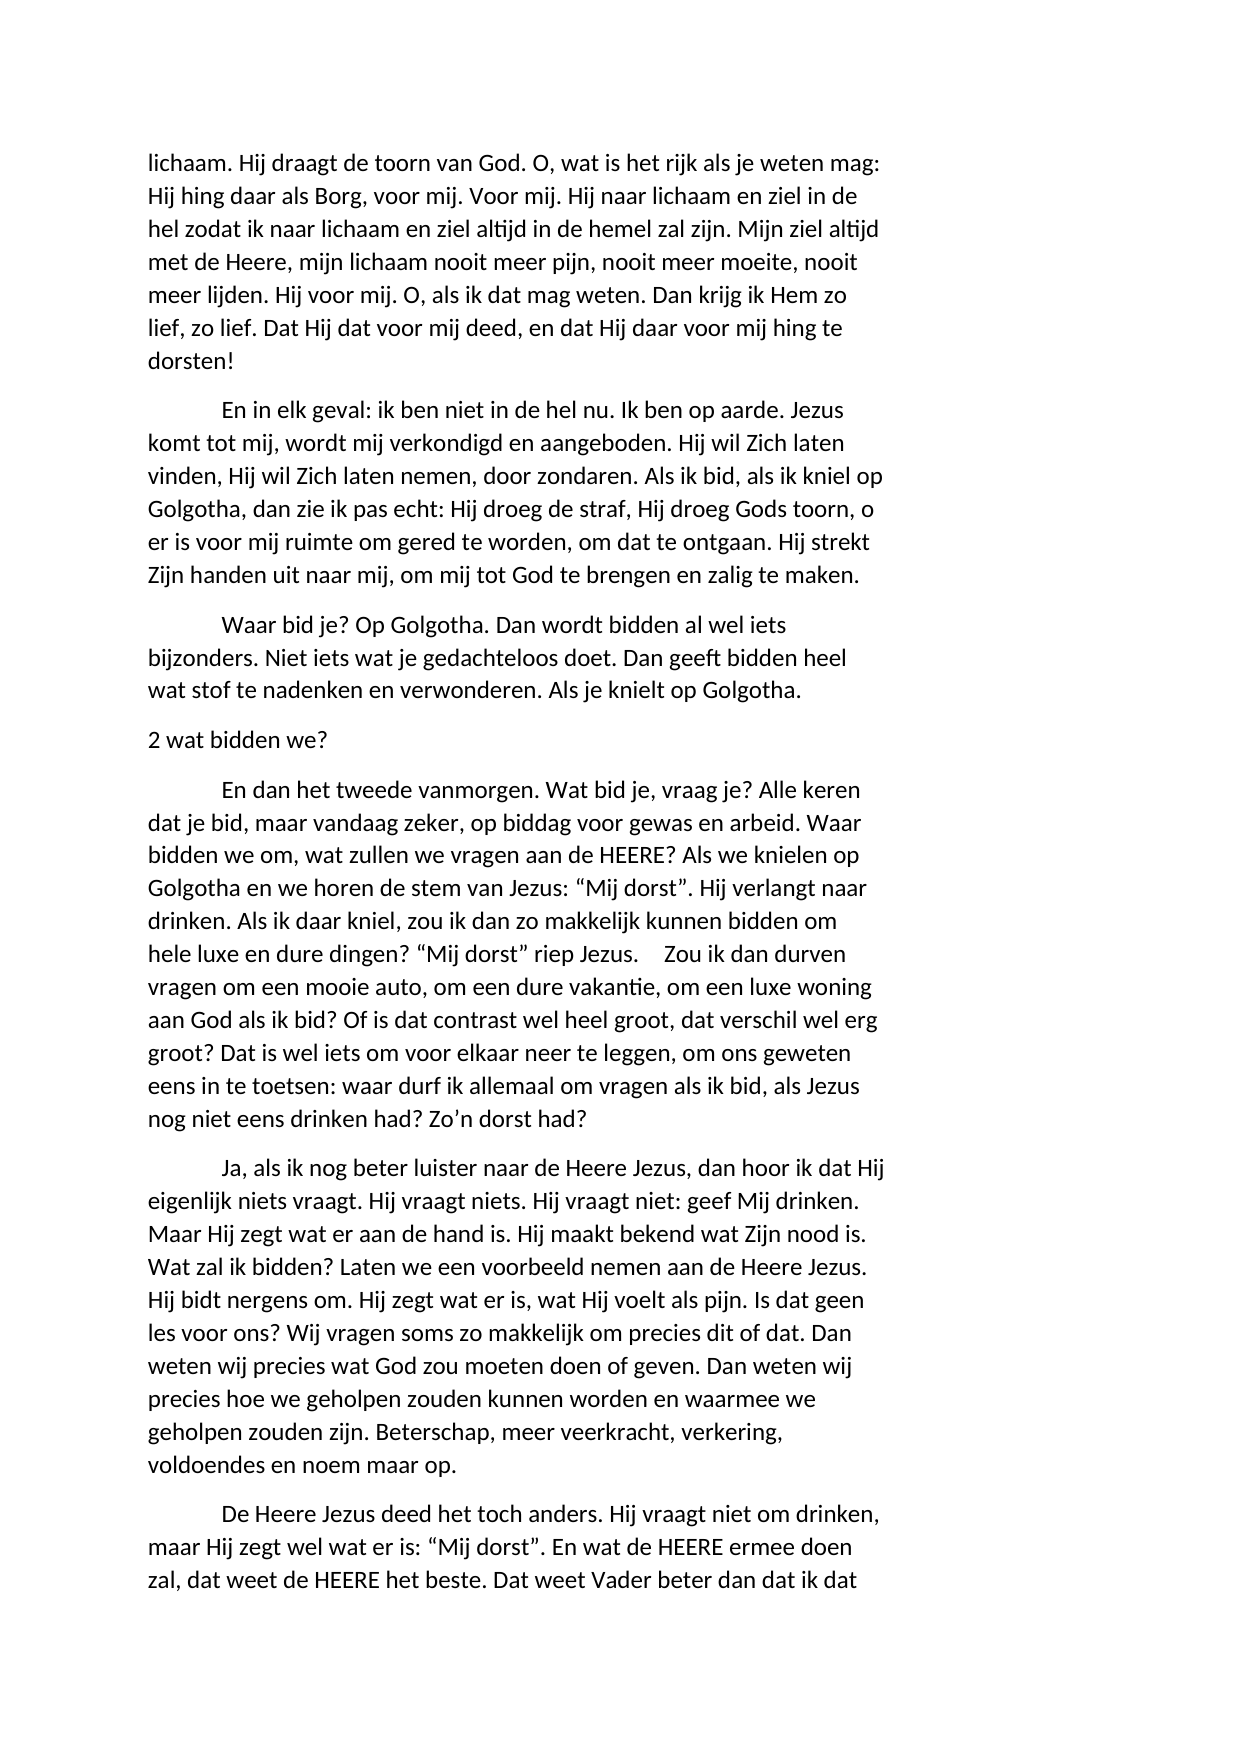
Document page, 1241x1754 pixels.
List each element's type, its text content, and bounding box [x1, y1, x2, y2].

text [148, 1498, 886, 1595]
text 2 wat bidden we? [148, 724, 886, 755]
text En in elk geval: ik ben niet in de hel nu. Ik ben op aarde. Jezus komt tot mij, wordt mij verkondigd en aangeboden. Hij wil Zich laten vinden, Hij wil Zich laten nemen, door zondaren. Als ik bid, als ik kniel op Golgotha, dan zie ik pas echt: Hij droeg de straf, Hij droeg Gods toorn, o er is voor mij ruimte om gered te worden, om dat te ontgaan. Hij strekt Zijn handen uit naar mij, om mij tot God te brengen en zalig te maken. [148, 395, 886, 590]
text Ja, als ik nog beter luister naar de Heere Jezus, dan hoor ik dat Hij eigenlijk niets vraagt. Hij vraagt niets. Hij vraagt niet: geef Mij drinken. Maar Hij zegt wat er aan de hand is. Hij maakt bekend wat Zijn nood is. Wat zal ik bidden? Laten we een voorbeeld nemen aan de Heere Jezus. Hij bidt nergens om. Hij zegt wat er is, wat Hij voelt als pijn. Is dat geen les voor ons? Wij vragen soms zo makkelijk om precies dit of dat. Dan weten wij precies wat God zou moeten doen of geven. Dan weten wij precies hoe we geholpen zouden kunnen worden en waarmee we geholpen zouden zijn. Beterschap, meer veerkracht, verkering, voldoendes en noem maar op. [148, 1153, 886, 1479]
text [148, 148, 886, 376]
text Waar bid je? Op Golgotha. Dan wordt bidden al wel iets bijzonders. Niet iets wat je gedachteloos doet. Dan geeft bidden heel wat stof te nadenken en verwonderen. Als je knielt op Golgotha. [148, 609, 886, 705]
text En dan het tweede vanmorgen. Wat bid je, vraag je? Alle keren dat je bid, maar vandaag zeker, op biddag voor gewas en arbeid. Waar bidden we om, wat zullen we vragen aan de HEERE? Als we knielen op Golgotha en we horen de stem van Jezus: “Mij dorst”. Hij verlangt naar drinken. Als ik daar kniel, zou ik dan zo makkelijk kunnen bidden om hele luxe en dure dingen? “Mij dorst” riep Jezus. Zou ik dan durven vragen om een mooie auto, om een dure vakantie, om een luxe woning aan God als ik bid? Of is dat contrast wel heel groot, dat verschil wel erg groot? Dat is wel iets om voor elkaar neer te leggen, om ons geweten eens in te toetsen: waar durf ik allemaal om vragen als ik bid, als Jezus nog niet eens drinken had? Zo’n dorst had? [148, 774, 886, 1133]
